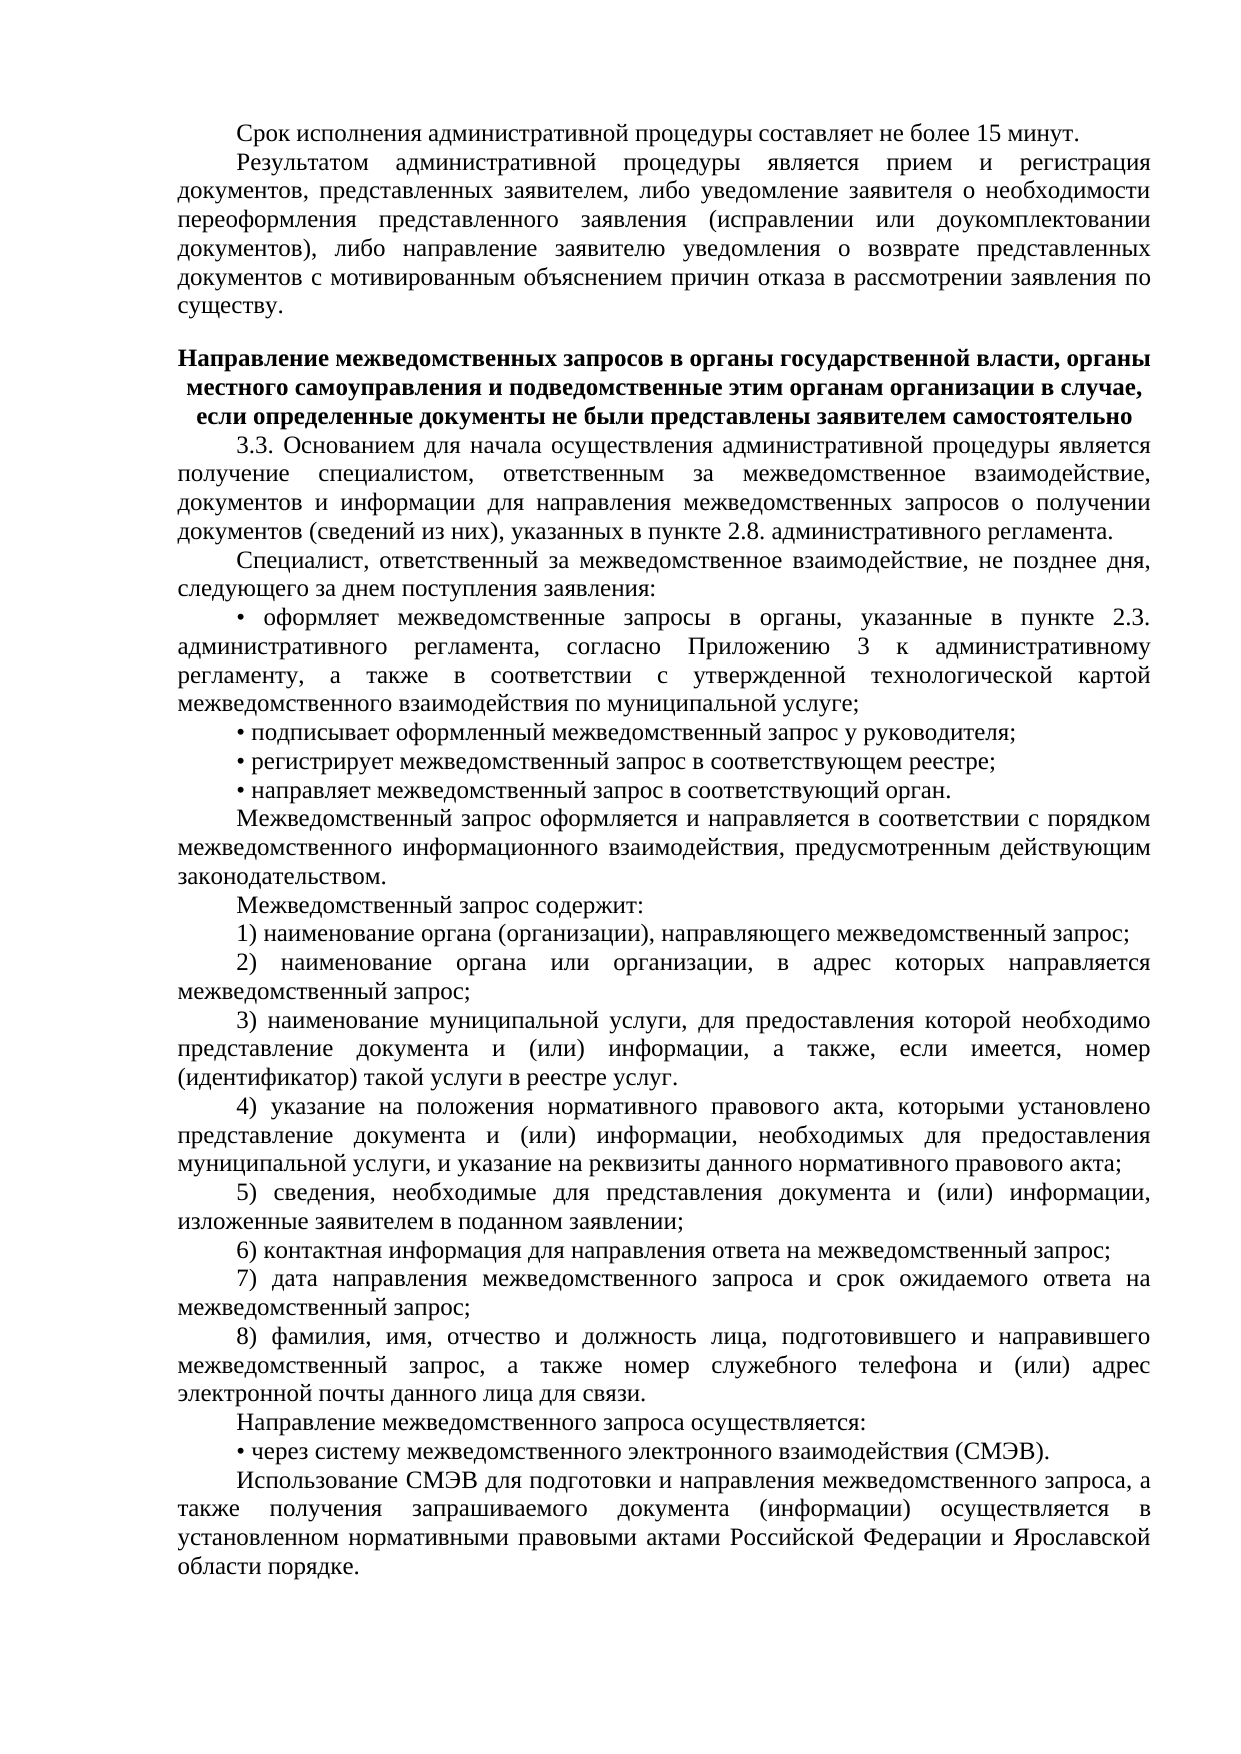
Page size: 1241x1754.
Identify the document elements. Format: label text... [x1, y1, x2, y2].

text 8) фамилия, имя, отчество и должность лица, подготовившего и направившего межведомственный запрос, а также номер служебного телефона и (или) адрес электронной почты данного лица для связи. [177, 1321, 1152, 1407]
text Направление межведомственного запроса осуществляется: [177, 1407, 1152, 1436]
text • подписывает оформленный межведомственный запрос у руководителя; [177, 717, 1152, 746]
text 7) дата направления межведомственного запроса и срок ожидаемого ответа на межведомственный запрос; [177, 1263, 1152, 1321]
text Межведомственный запрос содержит: [177, 890, 1152, 918]
text • регистрирует межведомственный запрос в соответствующем реестре; [177, 746, 1152, 775]
text Результатом административной процедуры является прием и регистрация документов, представленных заявителем, либо уведомление заявителя о необходимости переоформления представленного заявления (исправлении или доукомплектовании документов), либо направление заявителю уведомления о возврате представленных документов с мотивированным объяснением причин отказа в рассмотрении заявления по существу. [177, 147, 1152, 319]
text 6) контактная информация для направления ответа на межведомственный запрос; [177, 1235, 1152, 1263]
text 3.3. Основанием для начала осуществления административной процедуры является получение специалистом, ответственным за межведомственное взаимодействие, документов и информации для направления межведомственных запросов о получении документов (сведений из них), указанных в пункте 2.8. административного регламента. [177, 430, 1152, 545]
text Направление межведомственных запросов в органы государственной власти, органы местного самоуправления и подведомственные этим органам организации в случае, если определенные документы не были представлены заявителем самостоятельно [177, 343, 1152, 430]
text 4) указание на положения нормативного правового акта, которыми установлено представление документа и (или) информации, необходимых для предоставления муниципальной услуги, и указание на реквизиты данного нормативного правового акта; [177, 1091, 1152, 1177]
text • направляет межведомственный запрос в соответствующий орган. [177, 775, 1152, 803]
text • через систему межведомственного электронного взаимодействия (СМЭВ). [177, 1436, 1152, 1465]
text 2) наименование органа или организации, в адрес которых направляется межведомственный запрос; [177, 947, 1152, 1005]
text Специалист, ответственный за межведомственное взаимодействие, не позднее дня, следующего за днем поступления заявления: [177, 545, 1152, 602]
text Срок исполнения административной процедуры составляет не более 15 минут. [177, 118, 1152, 147]
text 3) наименование муниципальной услуги, для предоставления которой необходимо представление документа и (или) информации, а также, если имеется, номер (идентификатор) такой услуги в реестре услуг. [177, 1005, 1152, 1091]
text Использование СМЭВ для подготовки и направления межведомственного запроса, а также получения запрашиваемого документа (информации) осуществляется в установленном нормативными правовыми актами Российской Федерации и Ярославской области порядке. [177, 1465, 1152, 1580]
text • оформляет межведомственные запросы в органы, указанные в пункте 2.3. административного регламента, согласно Приложению 3 к административному регламенту, а также в соответствии с утвержденной технологической картой межведомственного взаимодействия по муниципальной услуге; [177, 602, 1152, 717]
text 5) сведения, необходимые для представления документа и (или) информации, изложенные заявителем в поданном заявлении; [177, 1177, 1152, 1235]
text 1) наименование органа (организации), направляющего межведомственный запрос; [177, 918, 1152, 947]
text Межведомственный запрос оформляется и направляется в соответствии с порядком межведомственного информационного взаимодействия, предусмотренным действующим законодательством. [177, 803, 1152, 890]
